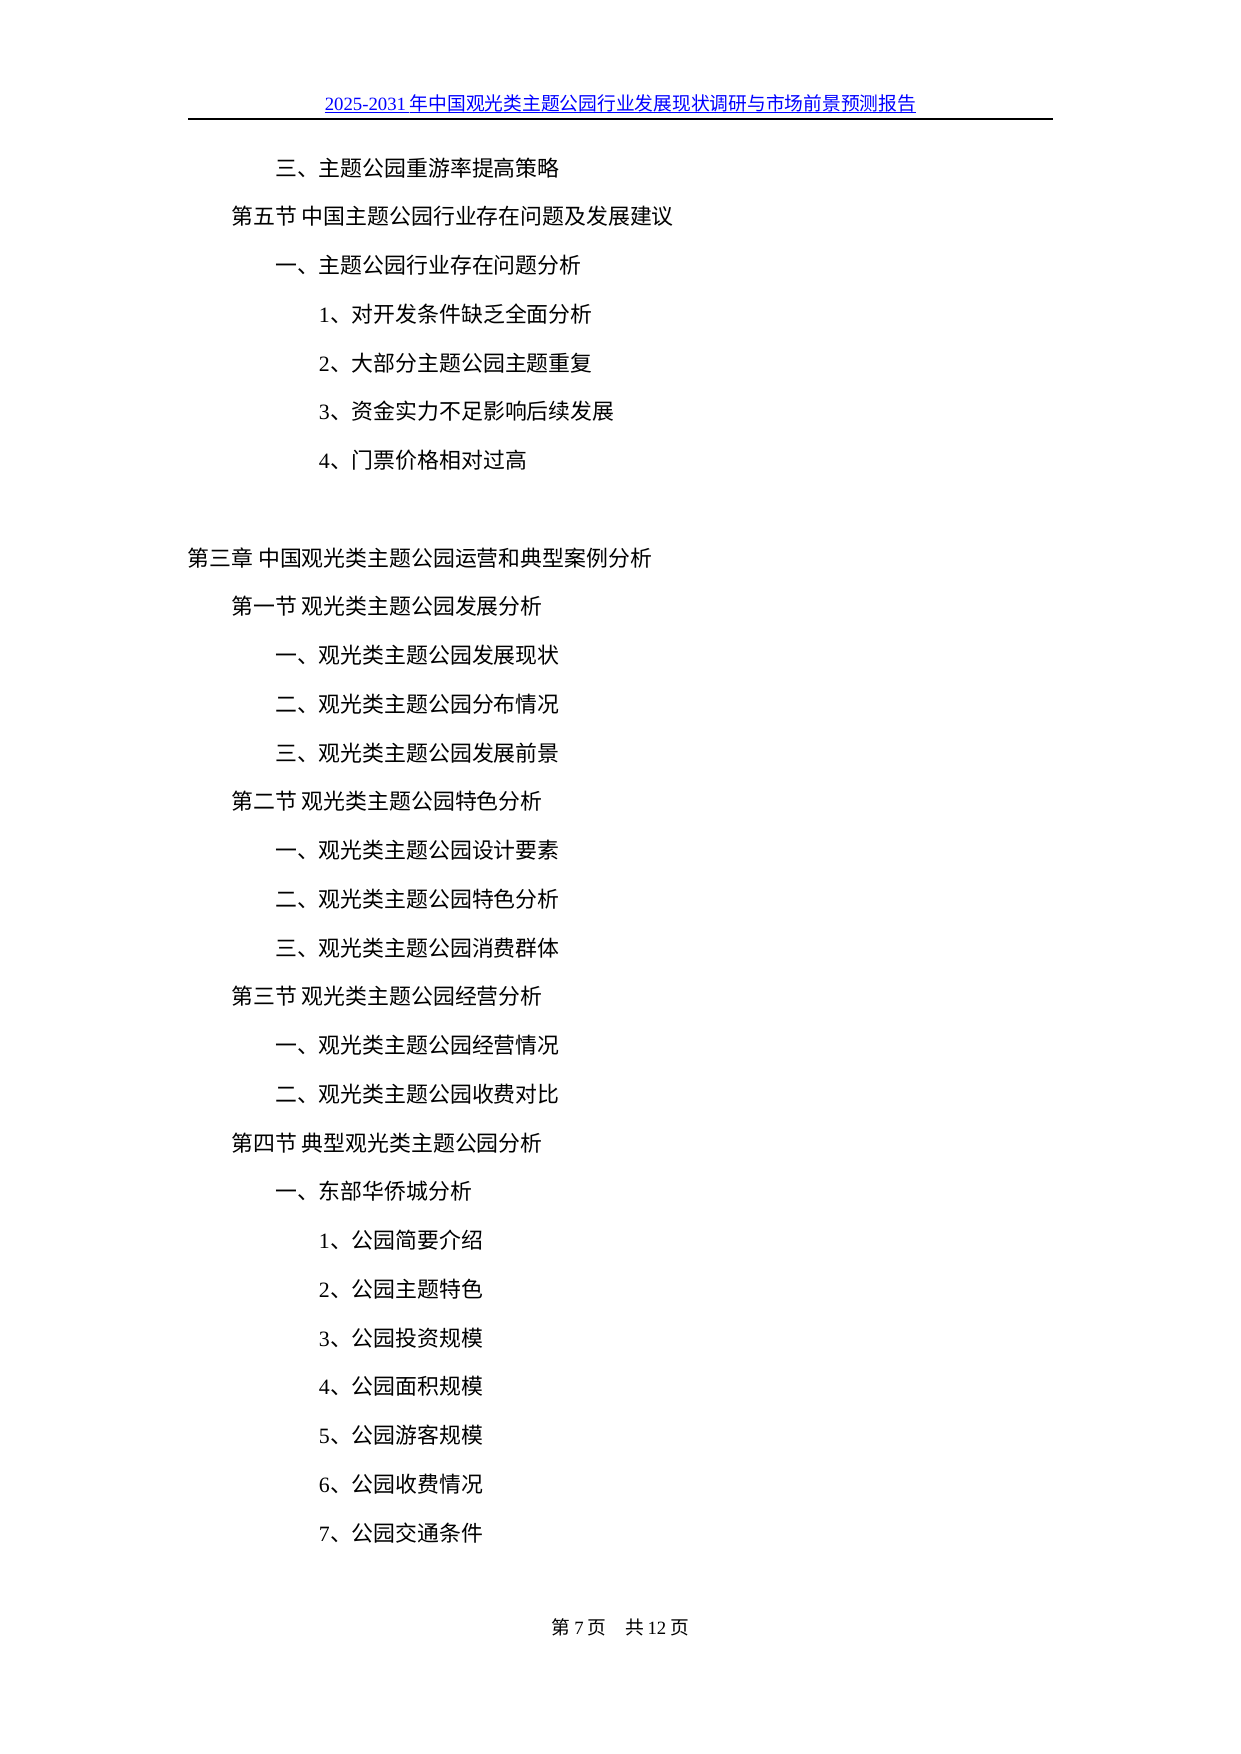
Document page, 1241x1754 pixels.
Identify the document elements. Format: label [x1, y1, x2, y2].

text [187, 150, 1053, 1548]
